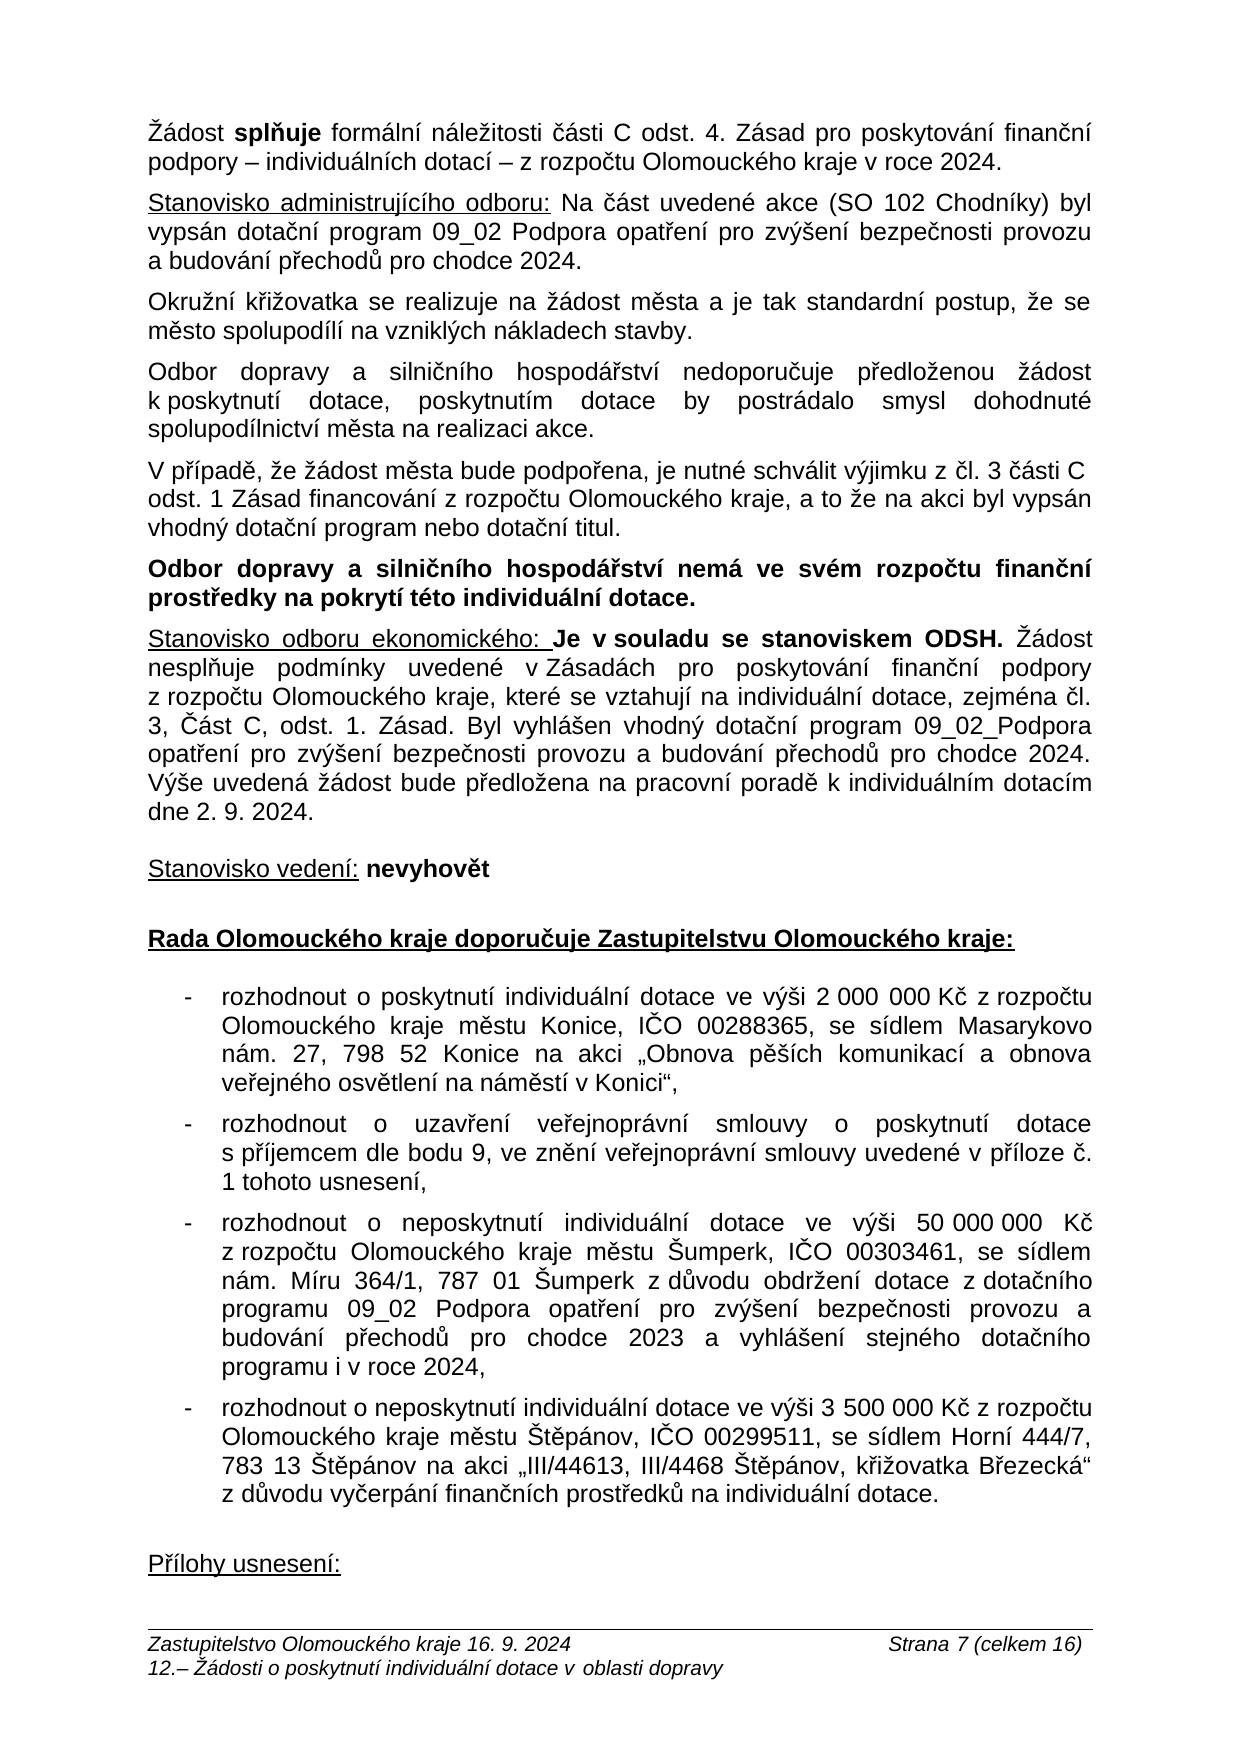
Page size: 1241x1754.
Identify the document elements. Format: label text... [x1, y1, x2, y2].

text Rada Olomouckého kraje doporučuje Zastupitelstvu Olomouckého kraje: [148, 924, 1093, 953]
list rozhodnout o neposkytnutí individuální dotace ve výši 50 000 000 Kč z rozpočtu Olomouckého kraje městu Šumperk, IČO 00303461, se sídlem nám. Míru 364/1, 787 01 Šumperk z důvodu obdržení dotace z dotačního programu 09_02 Podpora opatření pro zvýšení bezpečnosti provozu a budování přechodů pro chodce 2023 a vyhlášení stejného dotačního programu i v roce 2024, [184, 1208, 1093, 1381]
text Odbor dopravy a silničního hospodářství nedoporučuje předloženou žádost k poskytnutí dotace, poskytnutím dotace by postrádalo smysl dohodnuté spolupodílnictví města na realizaci akce. [148, 357, 1093, 443]
text Stanovisko odboru ekonomického: Je v souladu se stanoviskem ODSH. Žádost nesplňuje podmínky uvedené v Zásadách pro poskytování finanční podpory z rozpočtu Olomouckého kraje, které se vztahují na individuální dotace, zejména čl. 3, Část C, odst. 1. Zásad. Byl vyhlášen vhodný dotační program 09_02_Podpora opatření pro zvýšení bezpečnosti provozu a budování přechodů pro chodce 2024. Výše uvedená žádost bude předložena na pracovní poradě k individuálním dotacím dne 2. 9. 2024. [148, 624, 1093, 826]
text V případě, že žádost města bude podpořena, je nutné schválit výjimku z čl. 3 části C odst. 1 Zásad financování z rozpočtu Olomouckého kraje, a to že na akci byl vypsán vhodný dotační program nebo dotační titul. [148, 456, 1093, 542]
text Žádost splňuje formální náležitosti části C odst. 4. Zásad pro poskytování finanční podpory – individuálních dotací – z rozpočtu Olomouckého kraje v roce 2024. [148, 118, 1093, 176]
list rozhodnout o neposkytnutí individuální dotace ve výši 3 500 000 Kč z rozpočtu Olomouckého kraje městu Štěpánov, IČO 00299511, se sídlem Horní 444/7, 783 13 Štěpánov na akci „III/44613, III/4468 Štěpánov, křižovatka Březecká“ z důvodu vyčerpání finančních prostředků na individuální dotace. [184, 1393, 1093, 1508]
text Přílohy usnesení: [148, 1549, 1093, 1578]
text Odbor dopravy a silničního hospodářství nemá ve svém rozpočtu finanční prostředky na pokrytí této individuální dotace. [148, 554, 1093, 612]
list rozhodnout o uzavření veřejnoprávní smlouvy o poskytnutí dotace s příjemcem dle bodu 9, ve znění veřejnoprávní smlouvy uvedené v příloze č. 1 tohoto usnesení, [184, 1109, 1093, 1196]
text Stanovisko vedení: nevyhovět [148, 854, 1093, 883]
text Stanovisko administrujícího odboru: Na část uvedené akce (SO 102 Chodníky) byl vypsán dotační program 09_02 Podpora opatření pro zvýšení bezpečnosti provozu a budování přechodů pro chodce 2024. [148, 188, 1093, 274]
text Okružní křižovatka se realizuje na žádost města a je tak standardní postup, že se město spolupodílí na vzniklých nákladech stavby. [148, 287, 1093, 344]
list rozhodnout o poskytnutí individuální dotace ve výši 2 000 000 Kč z rozpočtu Olomouckého kraje městu Konice, IČO 00288365, se sídlem Masarykovo nám. 27, 798 52 Konice na akci „Obnova pěších komunikací a obnova veřejného osvětlení na náměstí v Konici“, [184, 982, 1093, 1097]
